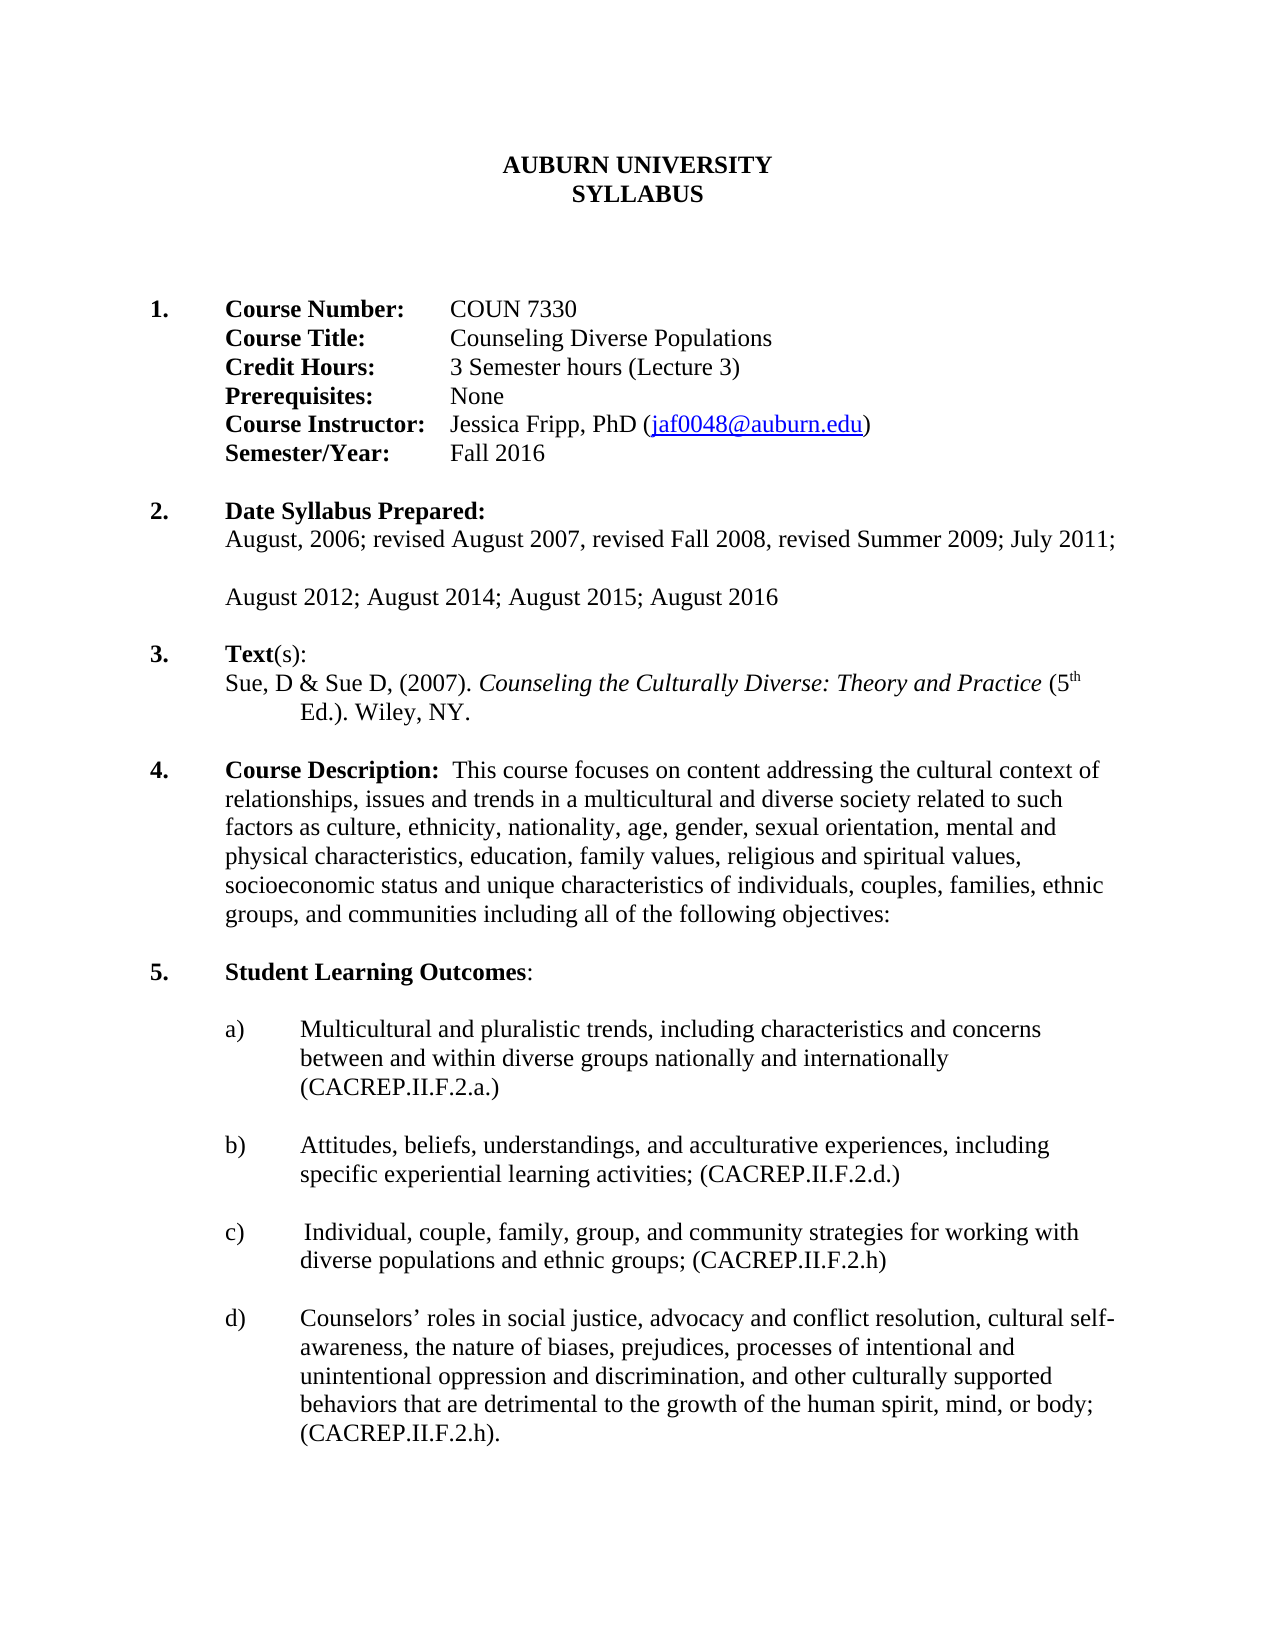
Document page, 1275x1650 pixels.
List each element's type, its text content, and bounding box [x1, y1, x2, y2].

text a) Multicultural and pluralistic trends, including characteristics and concerns between and within diverse groups nationally and internationally (CACREP.II.F.2.a.) [225, 1014, 1125, 1101]
text August, 2006; revised August 2007, revised Fall 2008, revised Summer 2009; July 2011; [150, 524, 1125, 582]
text Semester/Year: Fall 2016 [150, 438, 1125, 467]
text Prerequisites: None [150, 381, 1125, 409]
text 4. Course Description: This course focuses on content addressing the cultural context of relationships, issues and trends in a multicultural and diverse society related to such factors as culture, ethnicity, nationality, age, gender, sexual orientation, mental and physical characteristics, education, family values, religious and spiritual values, socioeconomic status and unique characteristics of individuals, couples, families, ethnic groups, and communities including all of the following objectives: [150, 755, 1125, 927]
text AUBURN UNIVERSITY [150, 150, 1125, 179]
text August 2012; August 2014; August 2015; August 2016 [150, 582, 1125, 611]
text c) Individual, couple, family, group, and community strategies for working with diverse populations and ethnic groups; (CACREP.II.F.2.h) [225, 1217, 1125, 1274]
text 1. Course Number: COUN 7330 [150, 294, 1125, 323]
text 5. Student Learning Outcomes: [150, 957, 1125, 985]
text Course Title: Counseling Diverse Populations [150, 323, 1125, 352]
text 2. Date Syllabus Prepared: [150, 496, 1125, 524]
text Sue, D & Sue D, (2007). Counseling the Culturally Diverse: Theory and Practice (5th [150, 668, 1125, 697]
text 3. Text(s): [150, 639, 1125, 668]
text Course Instructor: Jessica Fripp, PhD (jaf0048@auburn.edu) [150, 409, 1125, 438]
text Ed.). Wiley, NY. [225, 697, 1125, 726]
text d) Counselors’ roles in social justice, advocacy and conflict resolution, cultural self-awareness, the nature of biases, prejudices, processes of intentional and unintentional oppression and discrimination, and other culturally supported behaviors that are detrimental to the growth of the human spirit, mind, or body; (CACREP.II.F.2.h). [225, 1303, 1125, 1447]
text b) Attitudes, beliefs, understandings, and acculturative experiences, including specific experiential learning activities; (CACREP.II.F.2.d.) [225, 1130, 1125, 1187]
text Credit Hours: 3 Semester hours (Lecture 3) [150, 352, 1125, 381]
text SYLLABUS [150, 179, 1125, 207]
